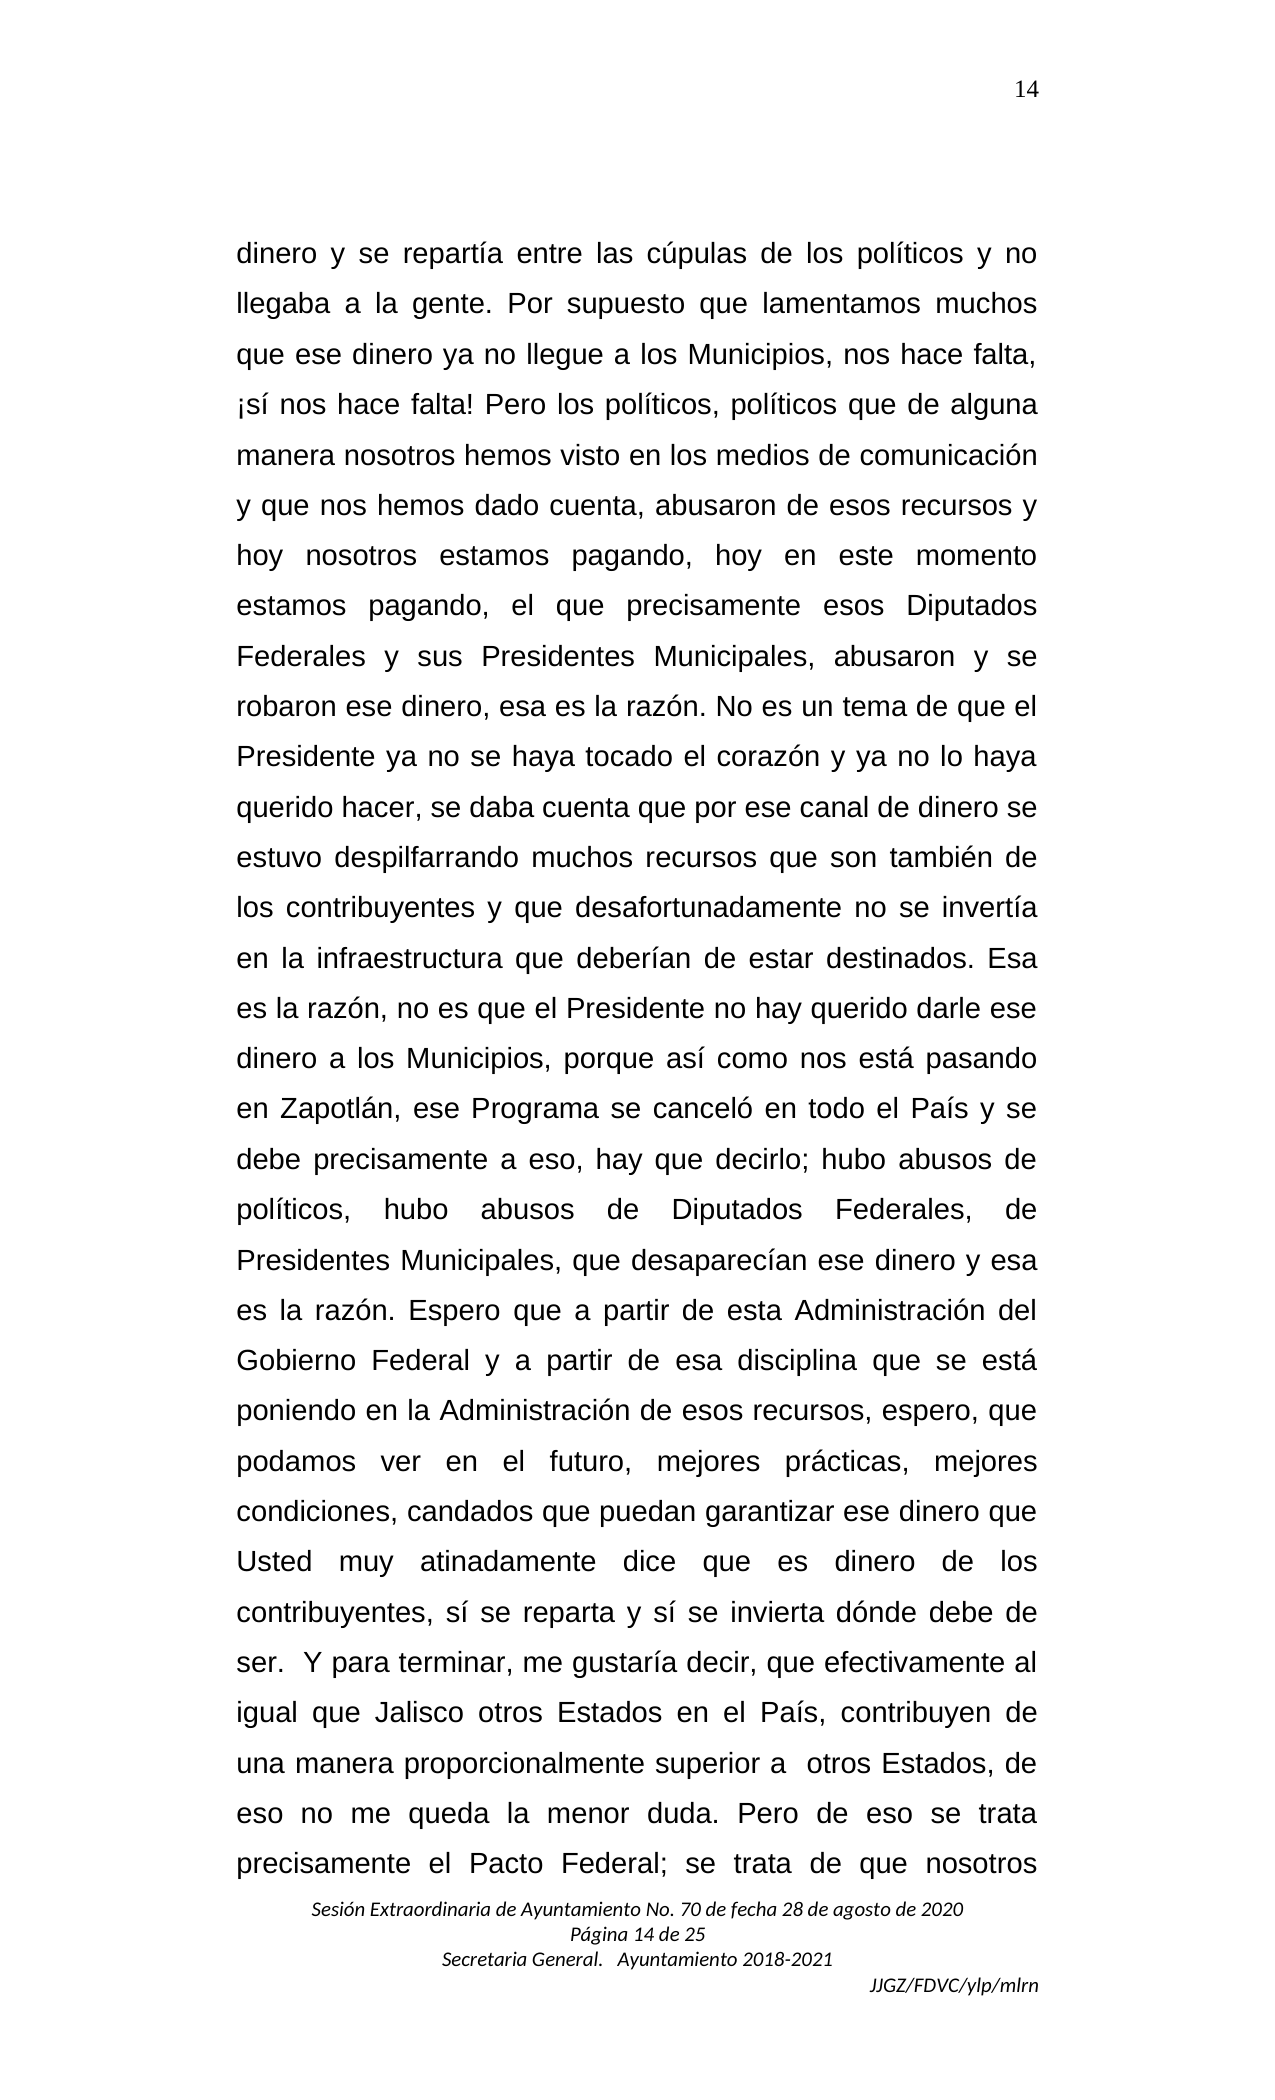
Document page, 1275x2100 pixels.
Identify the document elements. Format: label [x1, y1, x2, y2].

text [236, 236, 1039, 1880]
